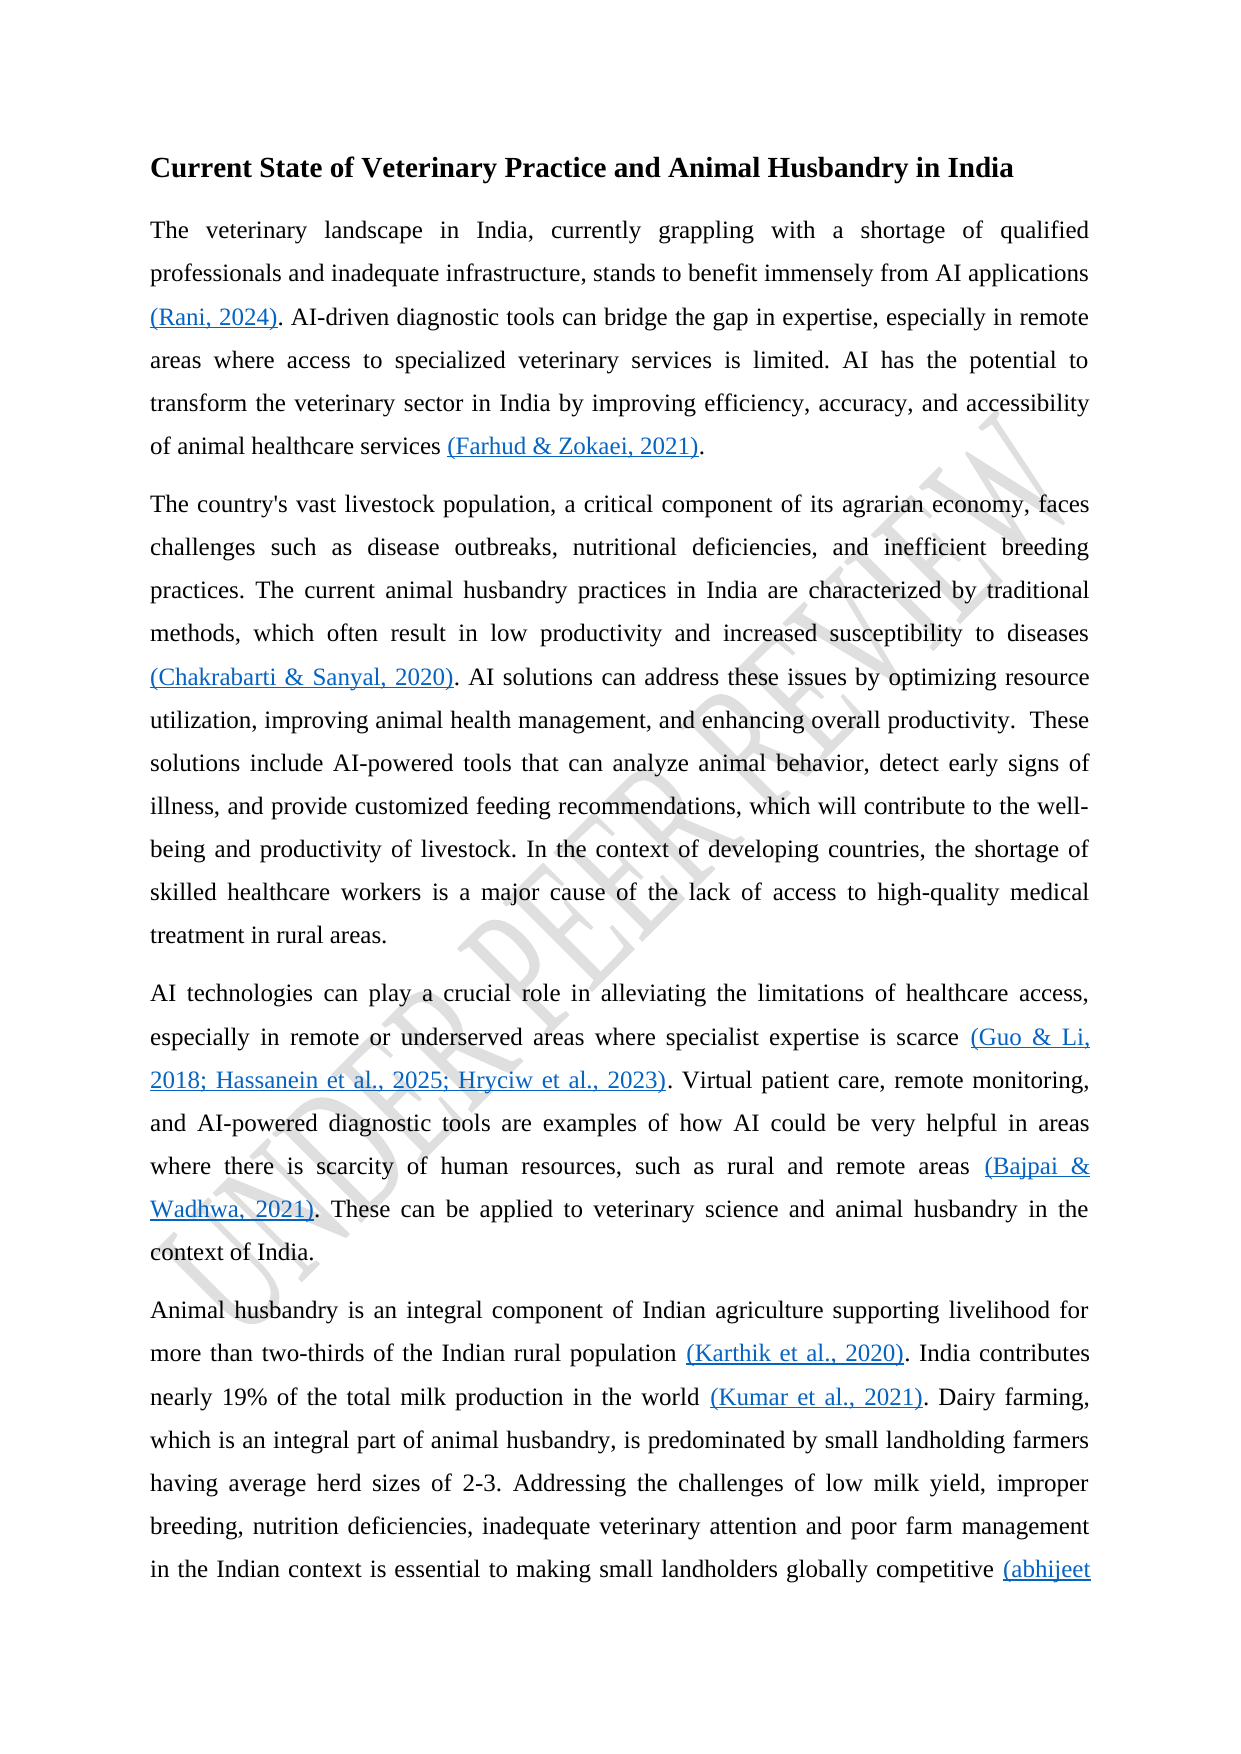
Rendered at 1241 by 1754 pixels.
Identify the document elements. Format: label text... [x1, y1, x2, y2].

text The country's vast livestock population, a critical component of its agrarian economy, faces challenges such as disease outbreaks, nutritional deficiencies, and inefficient breeding practices. The current animal husbandry practices in India are characterized by traditional methods, which often result in low productivity and increased susceptibility to diseases (Chakrabarti & Sanyal, 2020). AI solutions can address these issues by optimizing resource utilization, improving animal health management, and enhancing overall productivity. These solutions include AI-powered tools that can analyze animal behavior, detect early signs of illness, and provide customized feeding recommendations, which will contribute to the well-being and productivity of livestock. In the context of developing countries, the shortage of skilled healthcare workers is a major cause of the lack of access to high-quality medical treatment in rural areas. [150, 489, 1090, 949]
text AI technologies can play a crucial role in alleviating the limitations of healthcare access, especially in remote or underserved areas where specialist expertise is scarce (Guo & Li, 2018; Hassanein et al., 2025; Hryciw et al., 2023). Virtual patient care, remote monitoring, and AI-powered diagnostic tools are examples of how AI could be very helpful in areas where there is scarcity of human resources, such as rural and remote areas (Bajpai & Wadhwa, 2021). These can be applied to veterinary science and animal husbandry in the context of India. [150, 978, 1090, 1266]
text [150, 1295, 1090, 1583]
subtitle Current State of Veterinary Practice and Animal Husbandry in India [150, 150, 1090, 183]
text The veterinary landscape in India, currently grappling with a shortage of qualified professionals and inadequate infrastructure, stands to benefit immensely from AI applications (Rani, 2024). AI-driven diagnostic tools can bridge the gap in expertise, especially in remote areas where access to specialized veterinary services is limited. AI has the potential to transform the veterinary sector in India by improving efficiency, accuracy, and accessibility of animal healthcare services (Farhud & Zokaei, 2021). [150, 215, 1090, 460]
